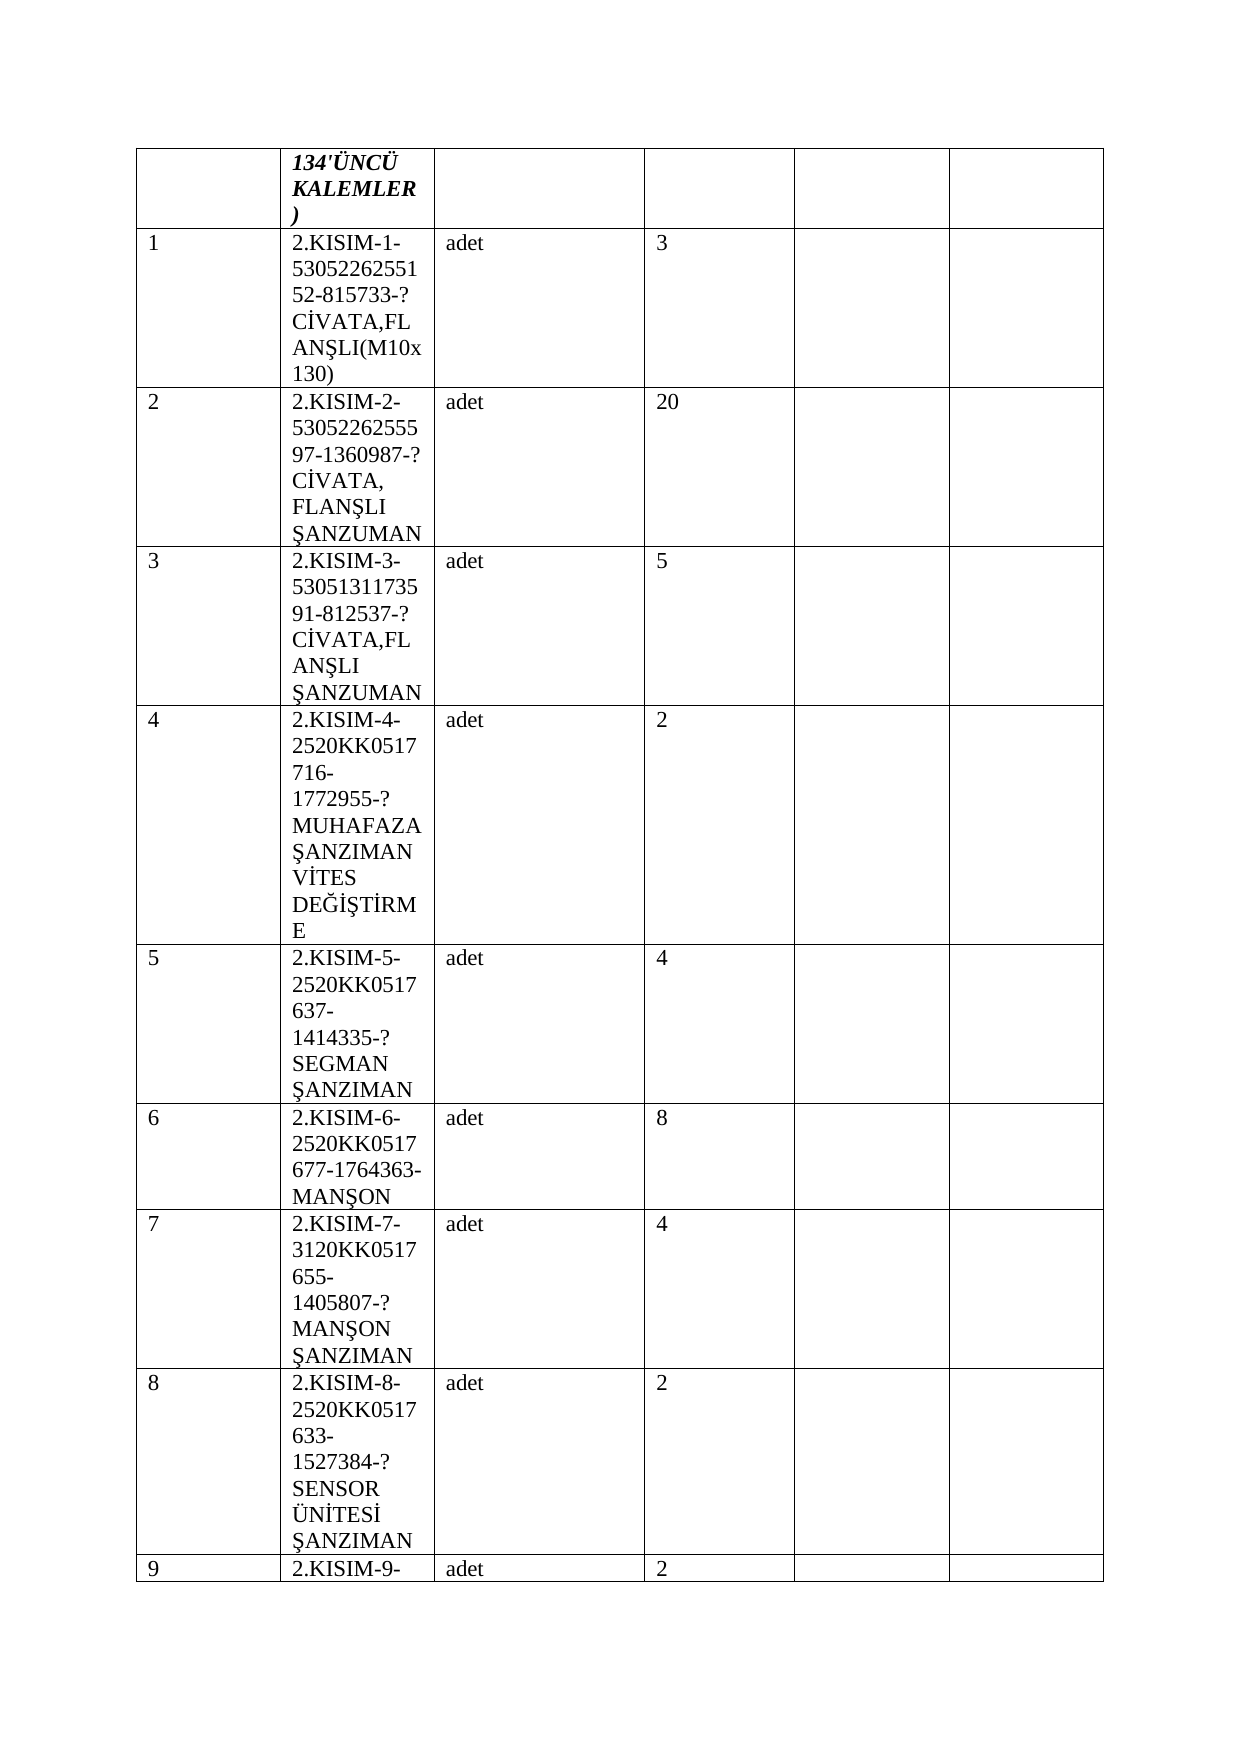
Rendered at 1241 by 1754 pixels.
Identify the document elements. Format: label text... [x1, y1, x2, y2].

table_cell 8 [645, 1104, 794, 1209]
table_cell [795, 1104, 949, 1209]
table_cell 2 [137, 388, 280, 546]
table_cell 3 [645, 229, 794, 387]
table_cell adet [435, 1369, 644, 1554]
table_cell 3 [137, 547, 280, 705]
table_cell 2 [645, 1555, 794, 1581]
table_cell 6 [137, 1104, 280, 1209]
table_cell adet [435, 706, 644, 943]
table_cell [795, 1369, 949, 1554]
table_cell [435, 149, 644, 228]
table_cell [137, 149, 280, 228]
table_cell [950, 1555, 1103, 1581]
table_cell [950, 1210, 1103, 1368]
table_cell [950, 1104, 1103, 1209]
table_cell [281, 149, 434, 228]
table_cell adet [435, 229, 644, 387]
table_cell 4 [137, 706, 280, 943]
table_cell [281, 1555, 434, 1581]
table_cell 5 [645, 547, 794, 705]
table_cell [950, 945, 1103, 1103]
table_cell [795, 1555, 949, 1581]
table_cell [795, 149, 949, 228]
table_cell [950, 229, 1103, 387]
table_cell [950, 1369, 1103, 1554]
table_cell 2.KISIM-4-2520KK0517716-1772955-?MUHAFAZA ŞANZIMAN VİTES DEĞİŞTİRME [281, 706, 434, 943]
table_cell 9 [137, 1555, 280, 1581]
table_cell 20 [645, 388, 794, 546]
table_cell 2.KISIM-1-5305226255152-815733-?CİVATA,FLANŞLI(M10x130) [281, 229, 434, 387]
table_cell adet [435, 388, 644, 546]
table_cell 5 [137, 945, 280, 1103]
table_cell 2.KISIM-7-3120KK0517655-1405807-?MANŞON ŞANZIMAN [281, 1210, 434, 1368]
table_cell 1 [137, 229, 280, 387]
table_cell 2.KISIM-2-5305226255597-1360987-?CİVATA, FLANŞLI ŞANZUMAN [281, 388, 434, 546]
table_cell 2 [645, 706, 794, 943]
table_cell 8 [137, 1369, 280, 1554]
table_cell adet [435, 1555, 644, 1581]
table_cell 2 [645, 1369, 794, 1554]
table_cell 2.KISIM-8-2520KK0517633-1527384-?SENSOR ÜNİTESİ ŞANZIMAN [281, 1369, 434, 1554]
table_cell [795, 706, 949, 943]
table_cell 2.KISIM-6-2520KK0517677-1764363-MANŞON [281, 1104, 434, 1209]
table_cell [950, 547, 1103, 705]
table_cell 4 [645, 1210, 794, 1368]
table_cell [795, 229, 949, 387]
table_cell [795, 945, 949, 1103]
table_cell adet [435, 1104, 644, 1209]
table_cell 4 [645, 945, 794, 1103]
table_cell 2.KISIM-3-5305131173591-812537-?CİVATA,FLANŞLI ŞANZUMAN [281, 547, 434, 705]
table_cell 2.KISIM-5-2520KK0517637-1414335-?SEGMAN ŞANZIMAN [281, 945, 434, 1103]
table_cell [645, 149, 794, 228]
table_cell adet [435, 945, 644, 1103]
table_cell [795, 547, 949, 705]
table_cell [795, 388, 949, 546]
table_cell 7 [137, 1210, 280, 1368]
table_cell [950, 149, 1103, 228]
table_cell adet [435, 547, 644, 705]
table_cell [950, 388, 1103, 546]
table_cell [950, 706, 1103, 943]
table_cell [795, 1210, 949, 1368]
table_cell adet [435, 1210, 644, 1368]
